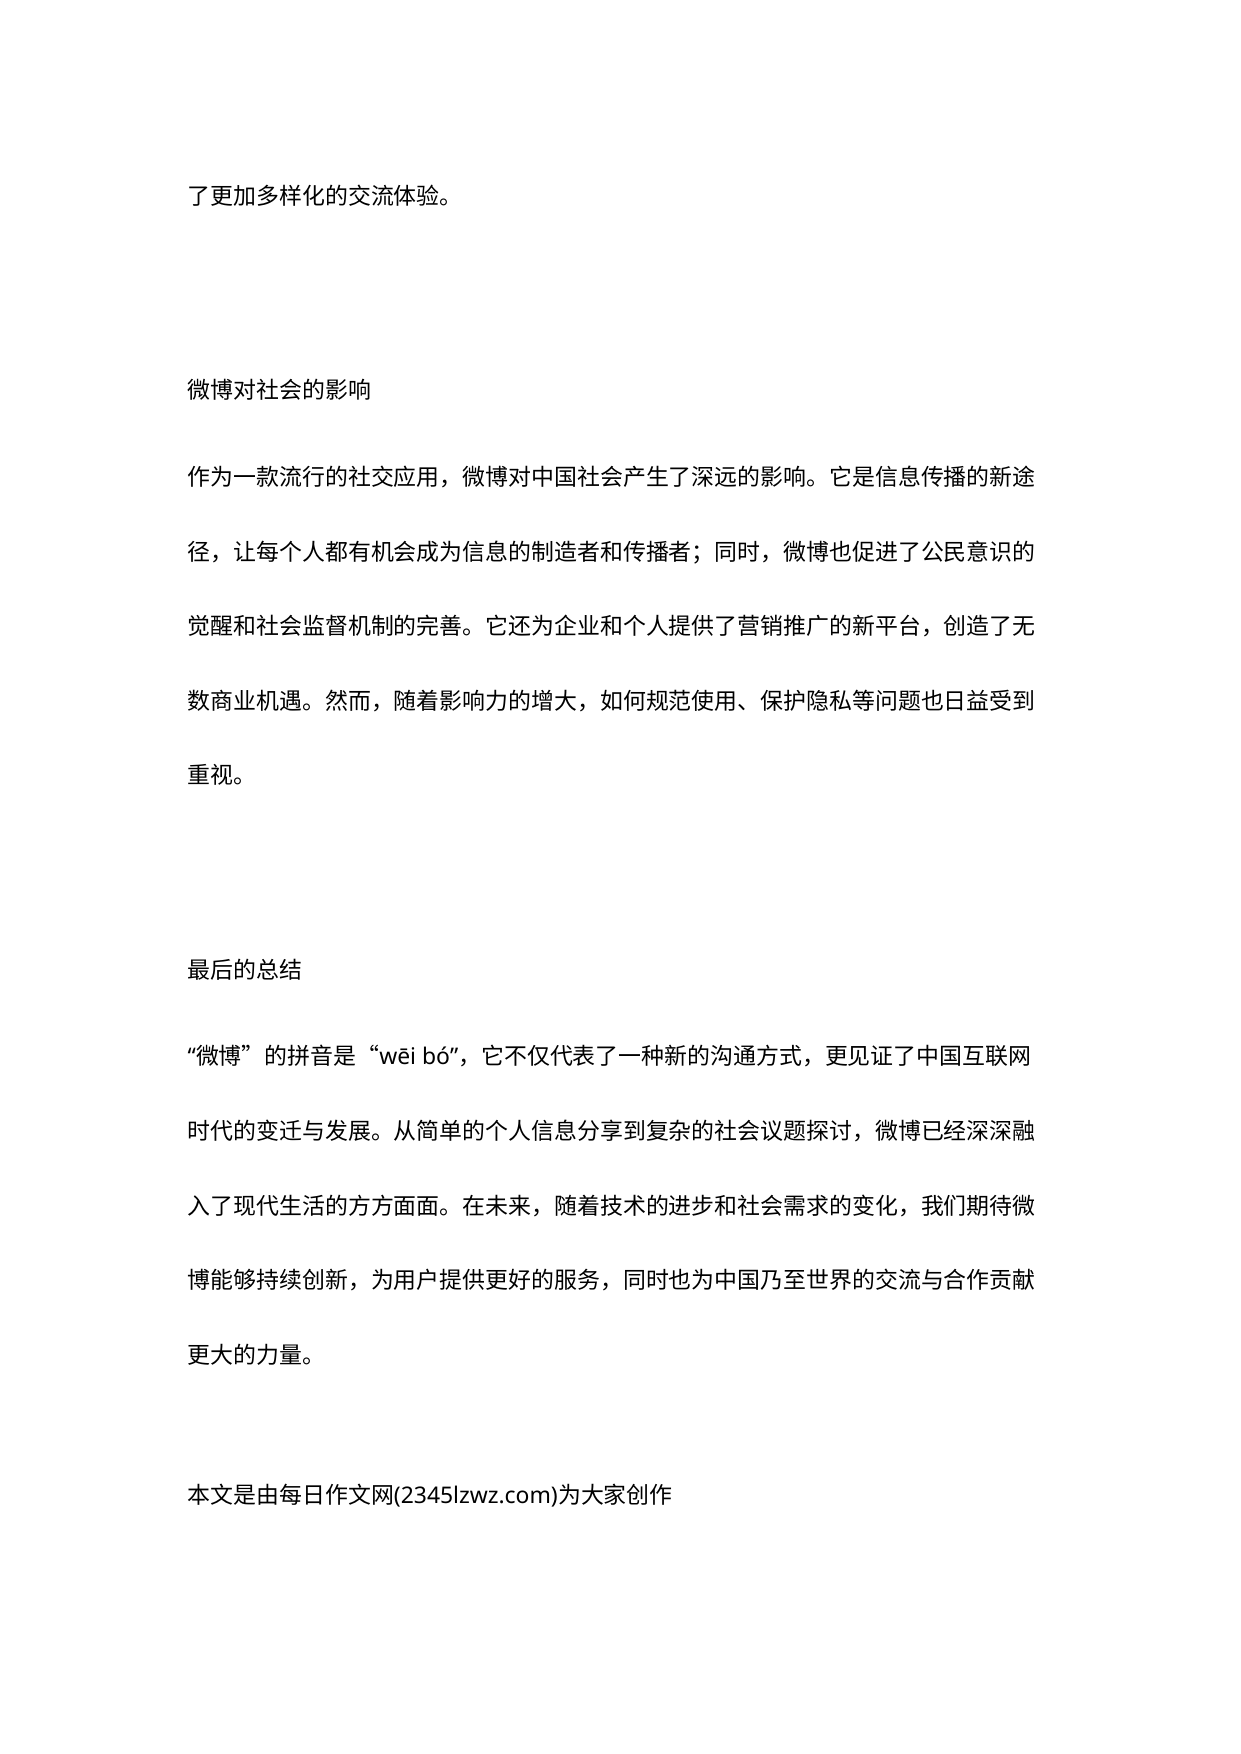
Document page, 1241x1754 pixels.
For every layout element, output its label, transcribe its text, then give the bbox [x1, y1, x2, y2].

text 最后的总结 [187, 936, 1053, 1001]
text “微博”的拼音是“wēi bó”，它不仅代表了一种新的沟通方式，更见证了中国互联网时代的变迁与发展。从简单的个人信息分享到复杂的社会议题探讨，微博已经深深融入了现代生活的方方面面。在未来，随着技术的进步和社会需求的变化，我们期待微博能够持续创新，为用户提供更好的服务，同时也为中国乃至世界的交流与合作贡献更大的力量。 [187, 1022, 1053, 1386]
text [187, 162, 1053, 227]
text 微博对社会的影响 [187, 356, 1053, 421]
text 本文是由每日作文网(2345lzwz.com)为大家创作 [187, 1462, 1053, 1527]
text 作为一款流行的社交应用，微博对中国社会产生了深远的影响。它是信息传播的新途径，让每个人都有机会成为信息的制造者和传播者；同时，微博也促进了公民意识的觉醒和社会监督机制的完善。它还为企业和个人提供了营销推广的新平台，创造了无数商业机遇。然而，随着影响力的增大，如何规范使用、保护隐私等问题也日益受到重视。 [187, 443, 1053, 807]
